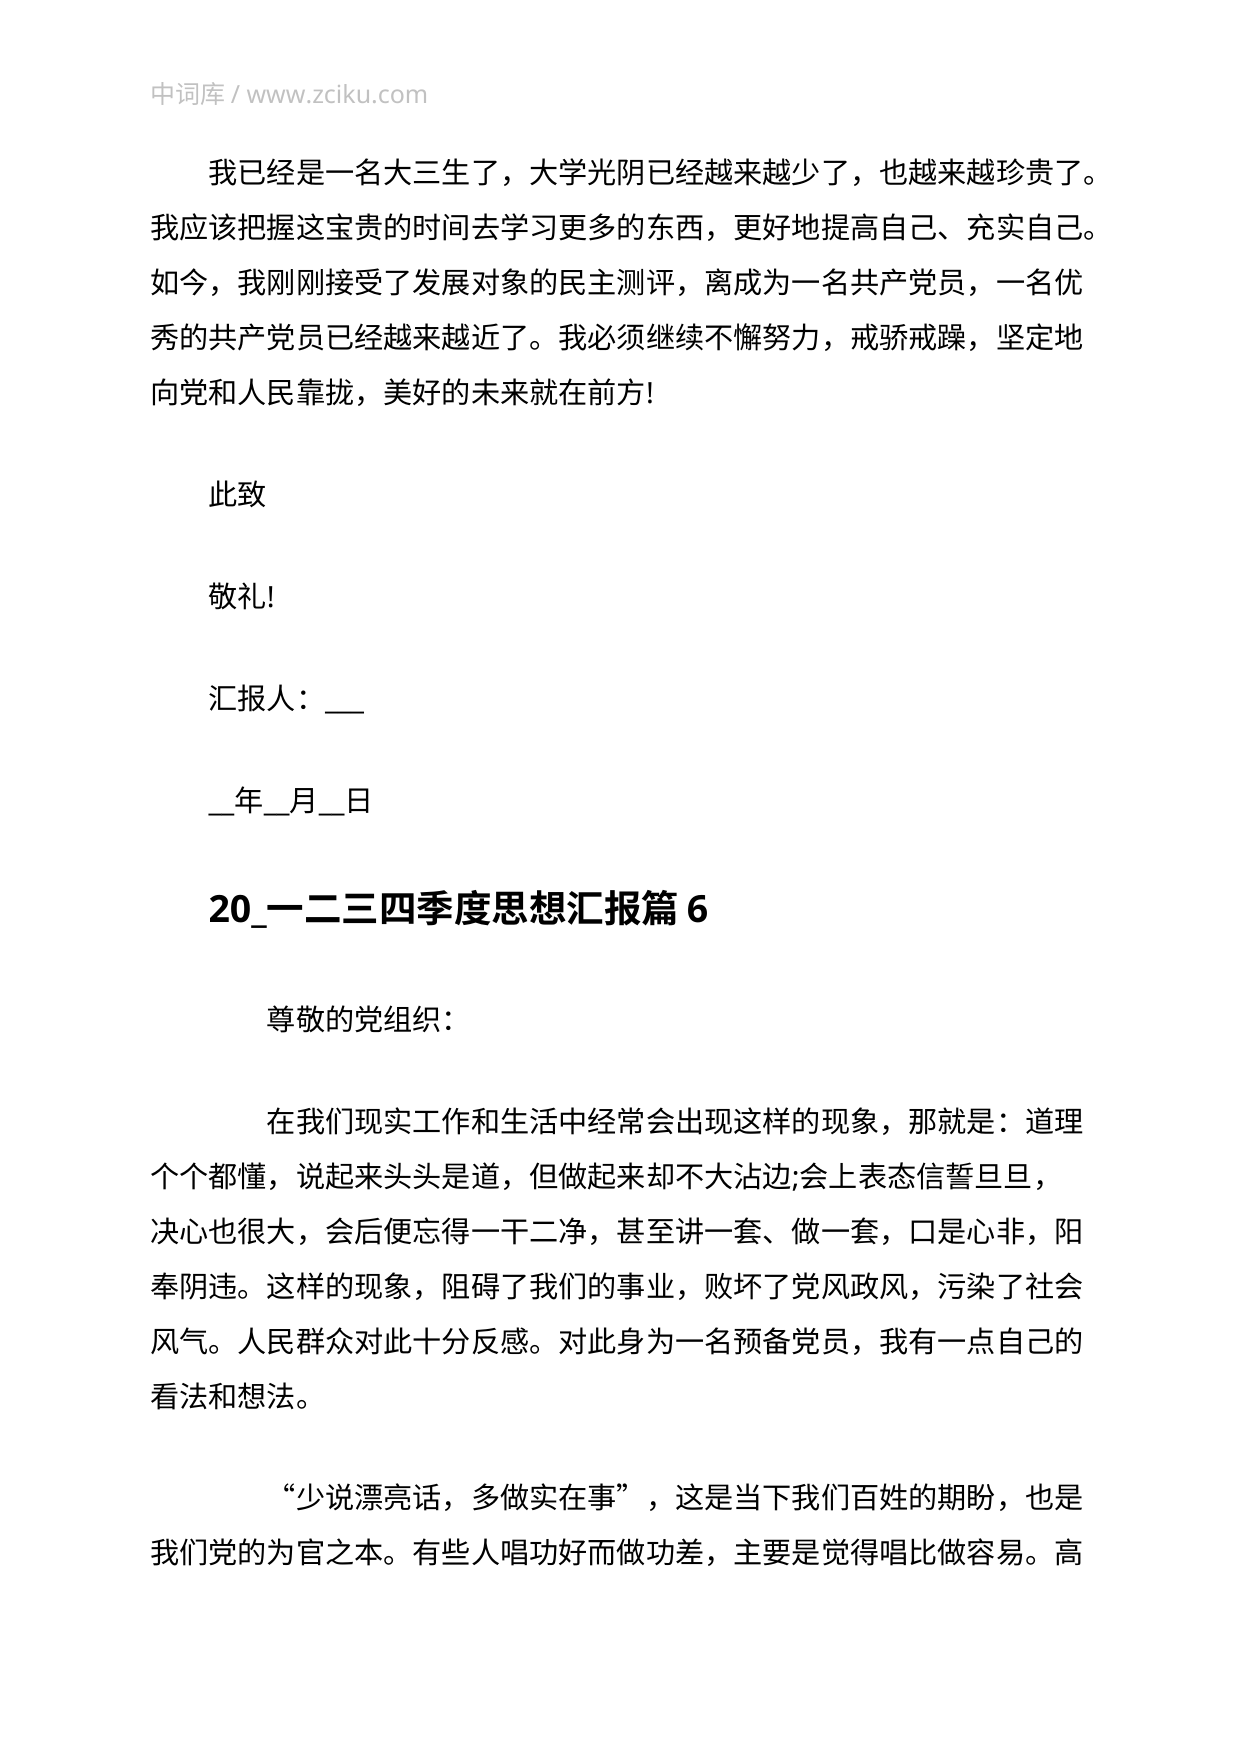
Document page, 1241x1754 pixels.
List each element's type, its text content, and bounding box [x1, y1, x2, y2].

text 汇报人：___ [150, 675, 1090, 718]
text 此致 [150, 472, 1090, 514]
text 尊敬的党组织： [150, 997, 1090, 1039]
text 敬礼! [150, 573, 1090, 616]
text 我已经是一名大三生了，大学光阴已经越来越少了，也越来越珍贵了。我应该把握这宝贵的时间去学习更多的东西，更好地提高自己、充实自己。如今，我刚刚接受了发展对象的民主测评，离成为一名共产党员，一名优秀的共产党员已经越来越近了。我必须继续不懈努力，戒骄戒躁，坚定地向党和人民靠拢，美好的未来就在前方! [150, 150, 1090, 412]
text 在我们现实工作和生活中经常会出现这样的现象，那就是：道理个个都懂，说起来头头是道，但做起来却不大沾边;会上表态信誓旦旦，决心也很大，会后便忘得一干二净，甚至讲一套、做一套，口是心非，阳奉阴违。这样的现象，阻碍了我们的事业，败坏了党风政风，污染了社会风气。人民群众对此十分反感。对此身为一名预备党员，我有一点自己的看法和想法。 [150, 1099, 1090, 1416]
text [150, 1475, 1090, 1572]
text __年__月__日 [150, 777, 1090, 820]
text 20_一二三四季度思想汇报篇6 [150, 879, 1090, 934]
